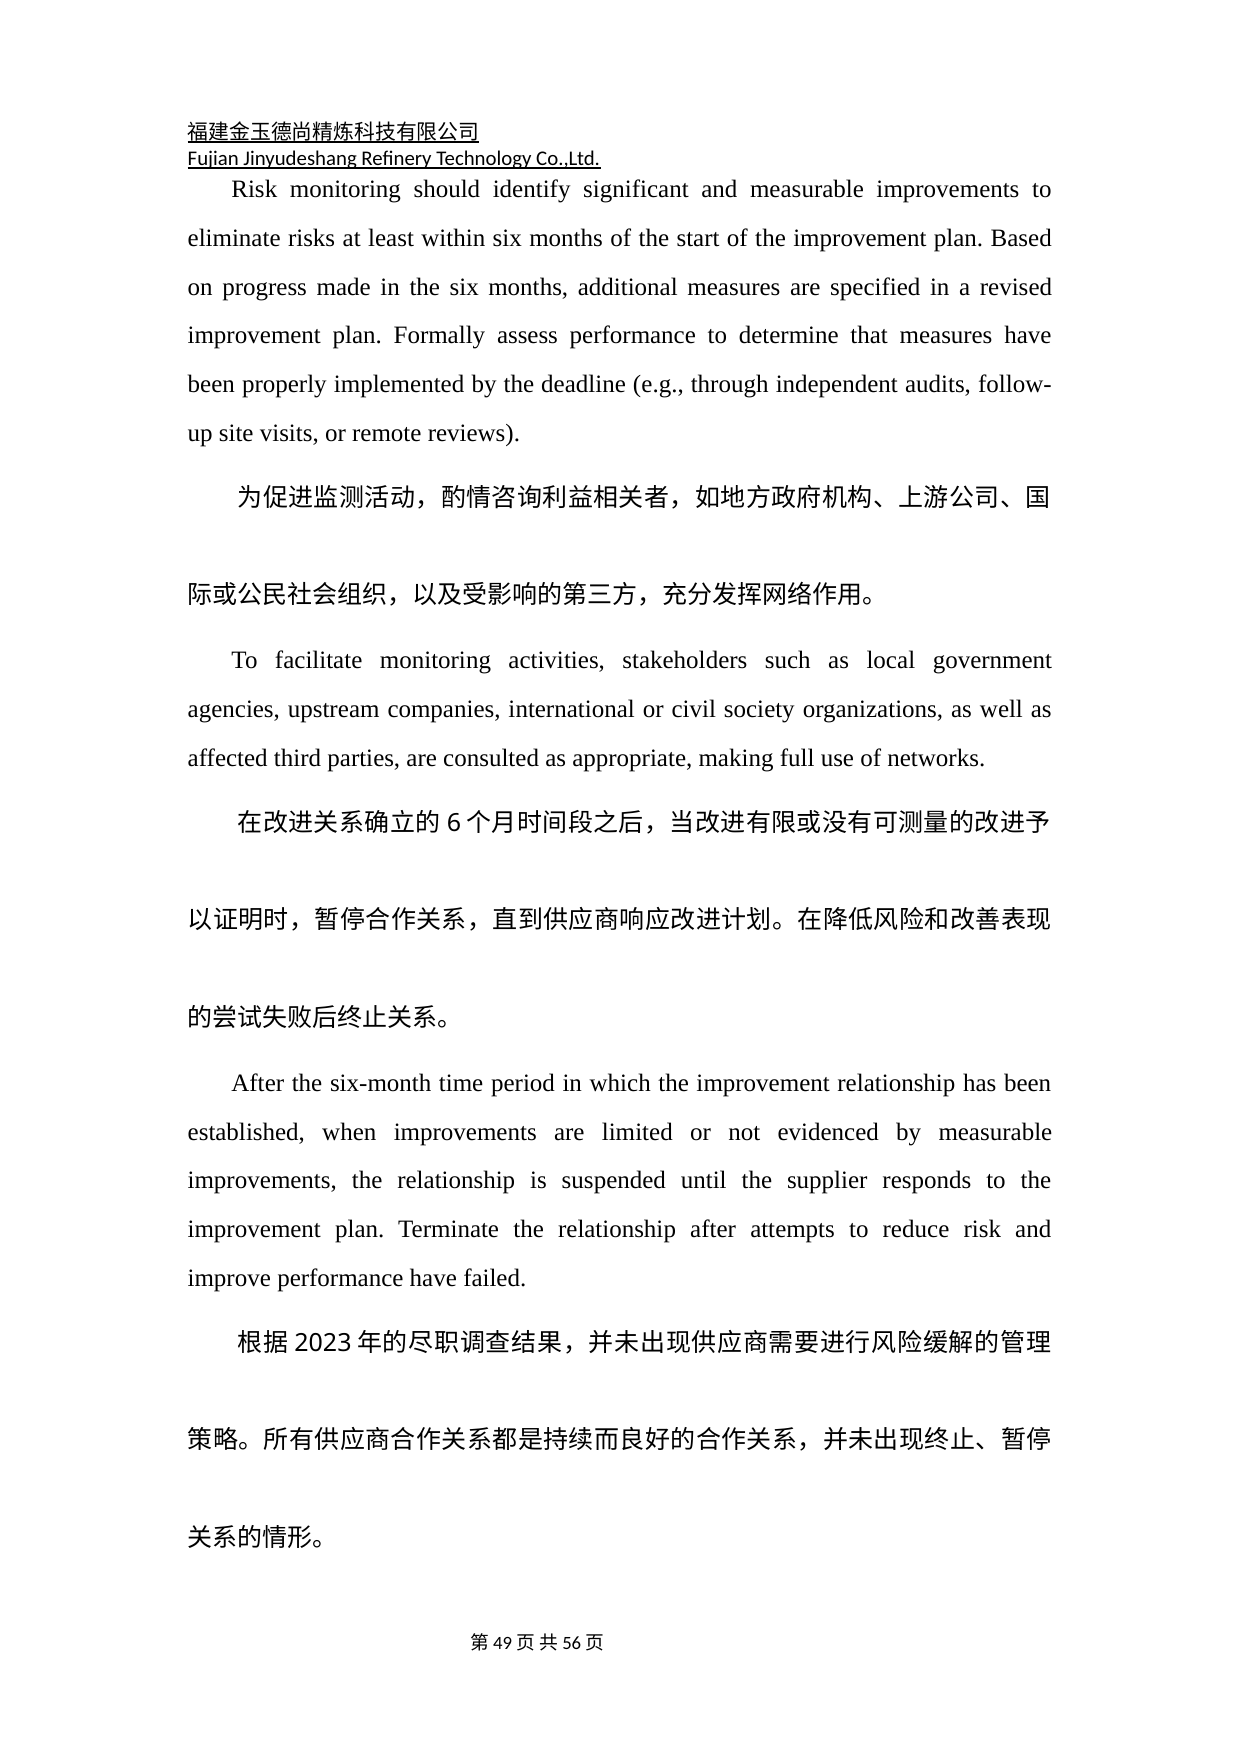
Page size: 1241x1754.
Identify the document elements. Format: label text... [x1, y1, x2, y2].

text After the six-month time period in which the improvement relationship has been established, when improvements are limited or not evidenced by measurable improvements, the relationship is suspended until the supplier responds to the improvement plan. Terminate the relationship after attempts to reduce risk and improve performance have failed. [187, 1344, 1053, 1572]
text Risk monitoring should identify significant and measurable improvements to eliminate risks at least within six months of the start of the improvement plan. Based on progress made in the six months, additional measures are specified in a revised improvement plan. Formally assess performance to determine that measures have been properly implemented by the deadline (e.g., through independent audits, follow-up site visits, or remote reviews). [187, 451, 1053, 727]
text 在改进关系确立的6个月时间段之后，当改进有限或没有可测量的改进予以证明时，暂停合作关系，直到供应商响应改进计划。在降低风险和改善表现的尝试失败后终止关系。 [187, 1066, 1053, 1326]
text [187, 172, 1053, 432]
text 为促进监测活动，酌情咨询利益相关者，如地方政府机构、上游公司、国际或公民社会组织，以及受影响的第三方，充分发挥网络作用。 [187, 741, 1053, 904]
text To facilitate monitoring activities, stakeholders such as local government agencies, upstream companies, international or civil society organizations, as well as affected third parties, are consulted as appropriate, making full use of networks. [187, 922, 1053, 1052]
